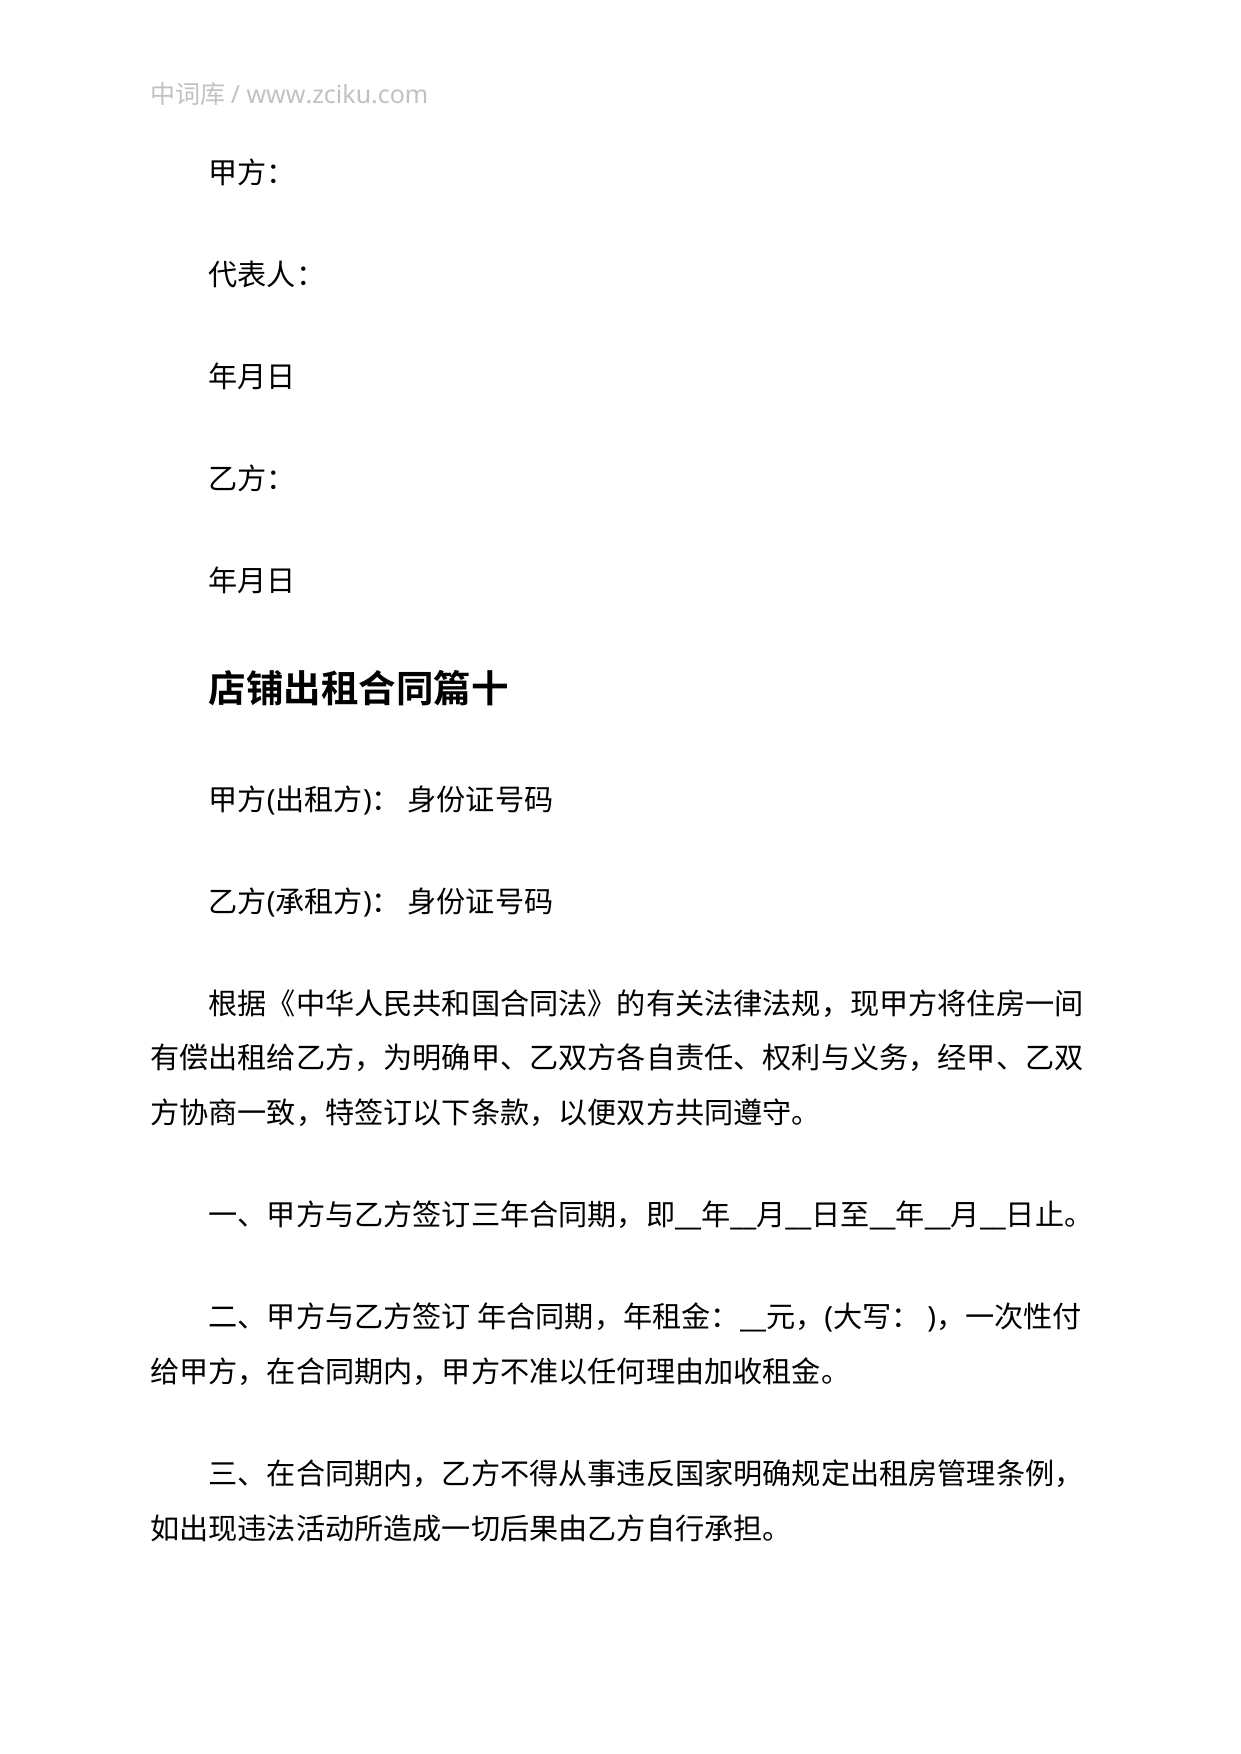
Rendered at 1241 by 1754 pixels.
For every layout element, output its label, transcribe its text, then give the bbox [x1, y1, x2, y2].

text 年月日 [150, 353, 1090, 396]
text 三、在合同期内，乙方不得从事违反国家明确规定出租房管理条例，如出现违法活动所造成一切后果由乙方自行承担。 [150, 1451, 1090, 1548]
text 根据《中华人民共和国合同法》的有关法律法规，现甲方将住房一间有偿出租给乙方，为明确甲、乙双方各自责任、权利与义务，经甲、乙双方协商一致，特签订以下条款，以便双方共同遵守。 [150, 980, 1090, 1132]
text 二、甲方与乙方签订 年合同期，年租金：__元，(大写： )，一次性付给甲方，在合同期内，甲方不准以任何理由加收租金。 [150, 1294, 1090, 1391]
text 代表人： [150, 252, 1090, 294]
text 年月日 [150, 557, 1090, 599]
text 乙方(承租方)： 身份证号码 [150, 878, 1090, 921]
text 甲方： [150, 150, 1090, 192]
text 乙方： [150, 455, 1090, 498]
text 甲方(出租方)： 身份证号码 [150, 776, 1090, 819]
text 一、甲方与乙方签订三年合同期，即__年__月__日至__年__月__日止。 [150, 1192, 1090, 1234]
text 店铺出租合同篇十 [150, 659, 1090, 713]
